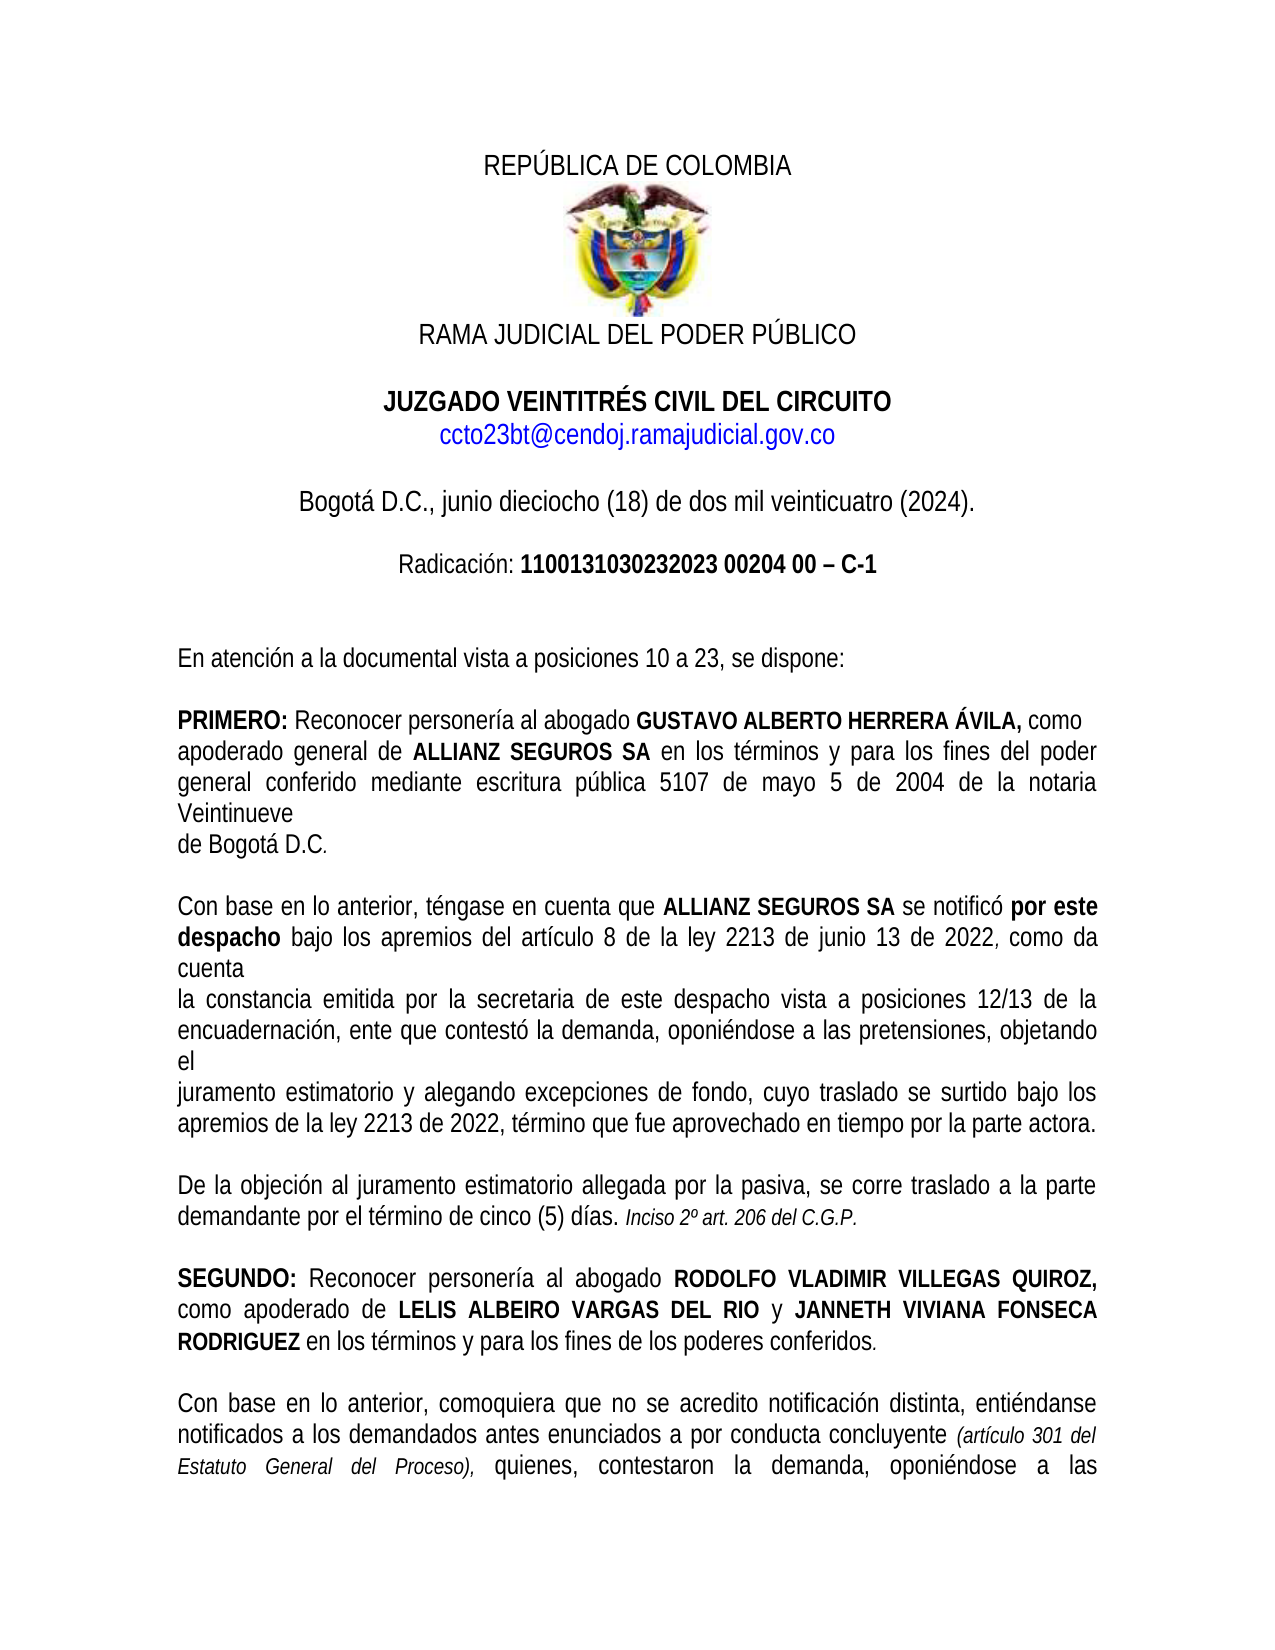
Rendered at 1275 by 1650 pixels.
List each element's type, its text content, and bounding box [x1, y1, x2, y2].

text PRIMERO: Reconocer personería al abogado GUSTAVO ALBERTO HERRERA ÁVILA, como [177, 704, 1098, 735]
text SEGUNDO: Reconocer personería al abogado RODOLFO VLADIMIR VILLEGAS QUIROZ, como apoderado de LELIS ALBEIRO VARGAS DEL RIO y JANNETH VIVIANA FONSECA RODRIGUEZ en los términos y para los fines de los poderes conferidos. [177, 1263, 1098, 1356]
text ccto23bt@cendoj.ramajudicial.gov.co [177, 417, 1098, 451]
text Radicación: 1100131030232023 00204 00 – C-1 [177, 549, 1098, 580]
text de Bogotá D.C. [177, 828, 1098, 859]
text Bogotá D.C., junio dieciocho (18) de dos mil veinticuatro (2024). [177, 484, 1098, 518]
text REPÚBLICA DE COLOMBIA [177, 148, 1098, 181]
text JUZGADO VEINTITRÉS CIVIL DEL CIRCUITO [177, 384, 1098, 417]
text la constancia emitida por la secretaria de este despacho vista a posiciones 12/13 de la encuadernación, ente que contestó la demanda, oponiéndose a las pretensiones, objetando el [177, 983, 1098, 1076]
text apoderado general de ALLIANZ SEGUROS SA en los términos y para los fines del poder general conferido mediante escritura pública 5107 de mayo 5 de 2004 de la notaria Veintinueve [177, 735, 1098, 828]
text De la objeción al juramento estimatorio allegada por la pasiva, se corre traslado a la parte demandante por el término de cinco (5) días. Inciso 2º art. 206 del C.G.P. [177, 1169, 1098, 1232]
text Con base en lo anterior, téngase en cuenta que ALLIANZ SEGUROS SA se notificó por este despacho bajo los apremios del artículo 8 de la ley 2213 de junio 13 de 2022, como da cuenta [177, 890, 1098, 983]
text En atención a la documental vista a posiciones 10 a 23, se dispone: [177, 642, 1098, 673]
text juramento estimatorio y alegando excepciones de fondo, cuyo traslado se surtido bajo los apremios de la ley 2213 de 2022, término que fue aprovechado en tiempo por la parte actora. [177, 1076, 1098, 1138]
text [177, 1387, 1098, 1480]
text RAMA JUDICIAL DEL PODER PÚBLICO [177, 317, 1098, 350]
